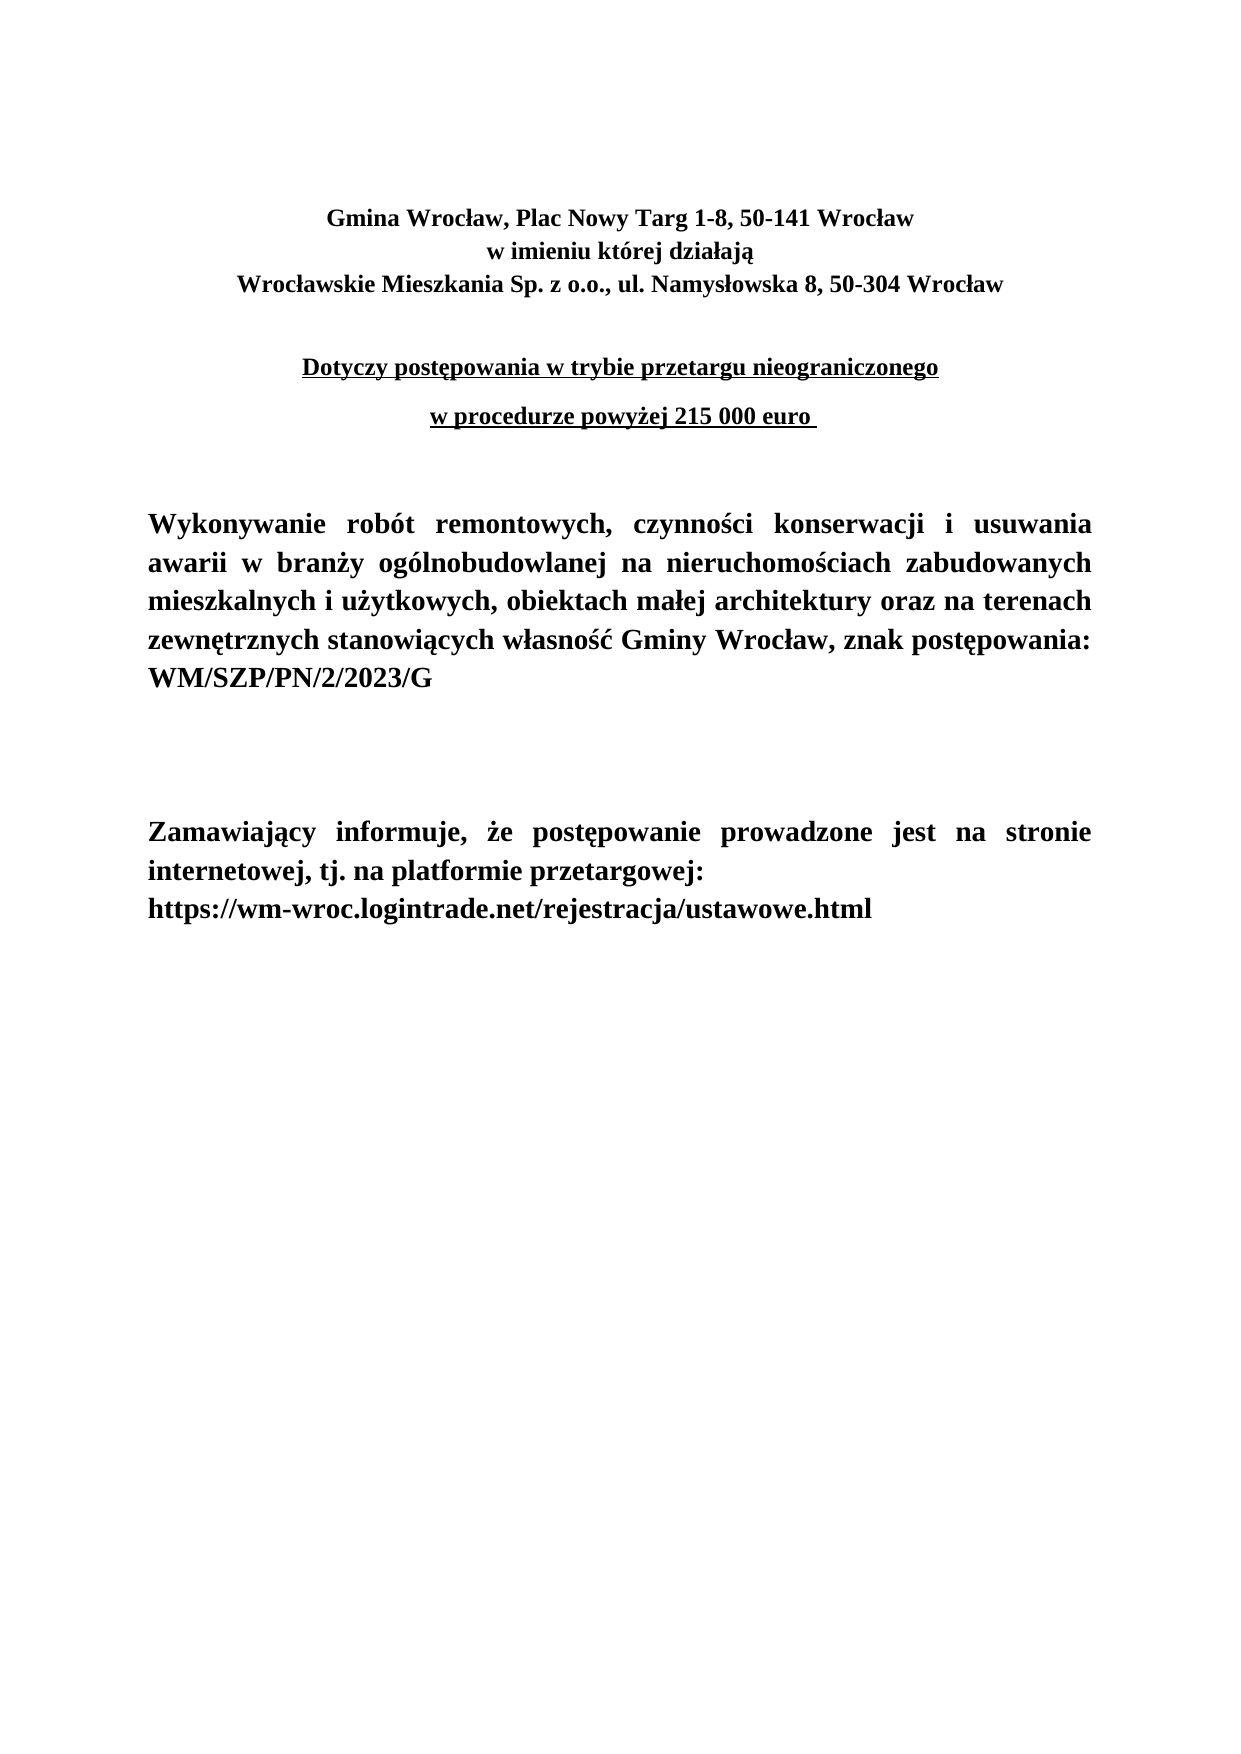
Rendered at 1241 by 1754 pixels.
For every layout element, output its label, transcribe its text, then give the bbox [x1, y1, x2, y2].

text w procedurze powyżej 215 000 euro [148, 401, 1093, 430]
text Gmina Wrocław, Plac Nowy Targ 1-8, 50-141 Wrocław [146, 203, 1093, 232]
text Dotyczy postępowania w trybie przetargu nieograniczonego [148, 352, 1093, 380]
text Wykonywanie robót remontowych, czynności konserwacji i usuwania awarii w branży ogólnobudowlanej na nieruchomościach zabudowanych mieszkalnych i użytkowych, obiektach małej architektury oraz na terenach zewnętrznych stanowiących własność Gminy Wrocław, znak postępowania: WM/SZP/PN/2/2023/G [148, 506, 1093, 694]
text https://wm-wroc.logintrade.net/rejestracja/ustawowe.html [148, 892, 1093, 925]
text Zamawiający informuje, że postępowanie prowadzone jest na stronie internetowej, tj. na platformie przetargowej: [148, 814, 1093, 887]
text w imieniu której działają [146, 236, 1093, 264]
text Wrocławskie Mieszkania Sp. z o.o., ul. Namysłowska 8, 50-304 Wrocław [146, 269, 1093, 298]
